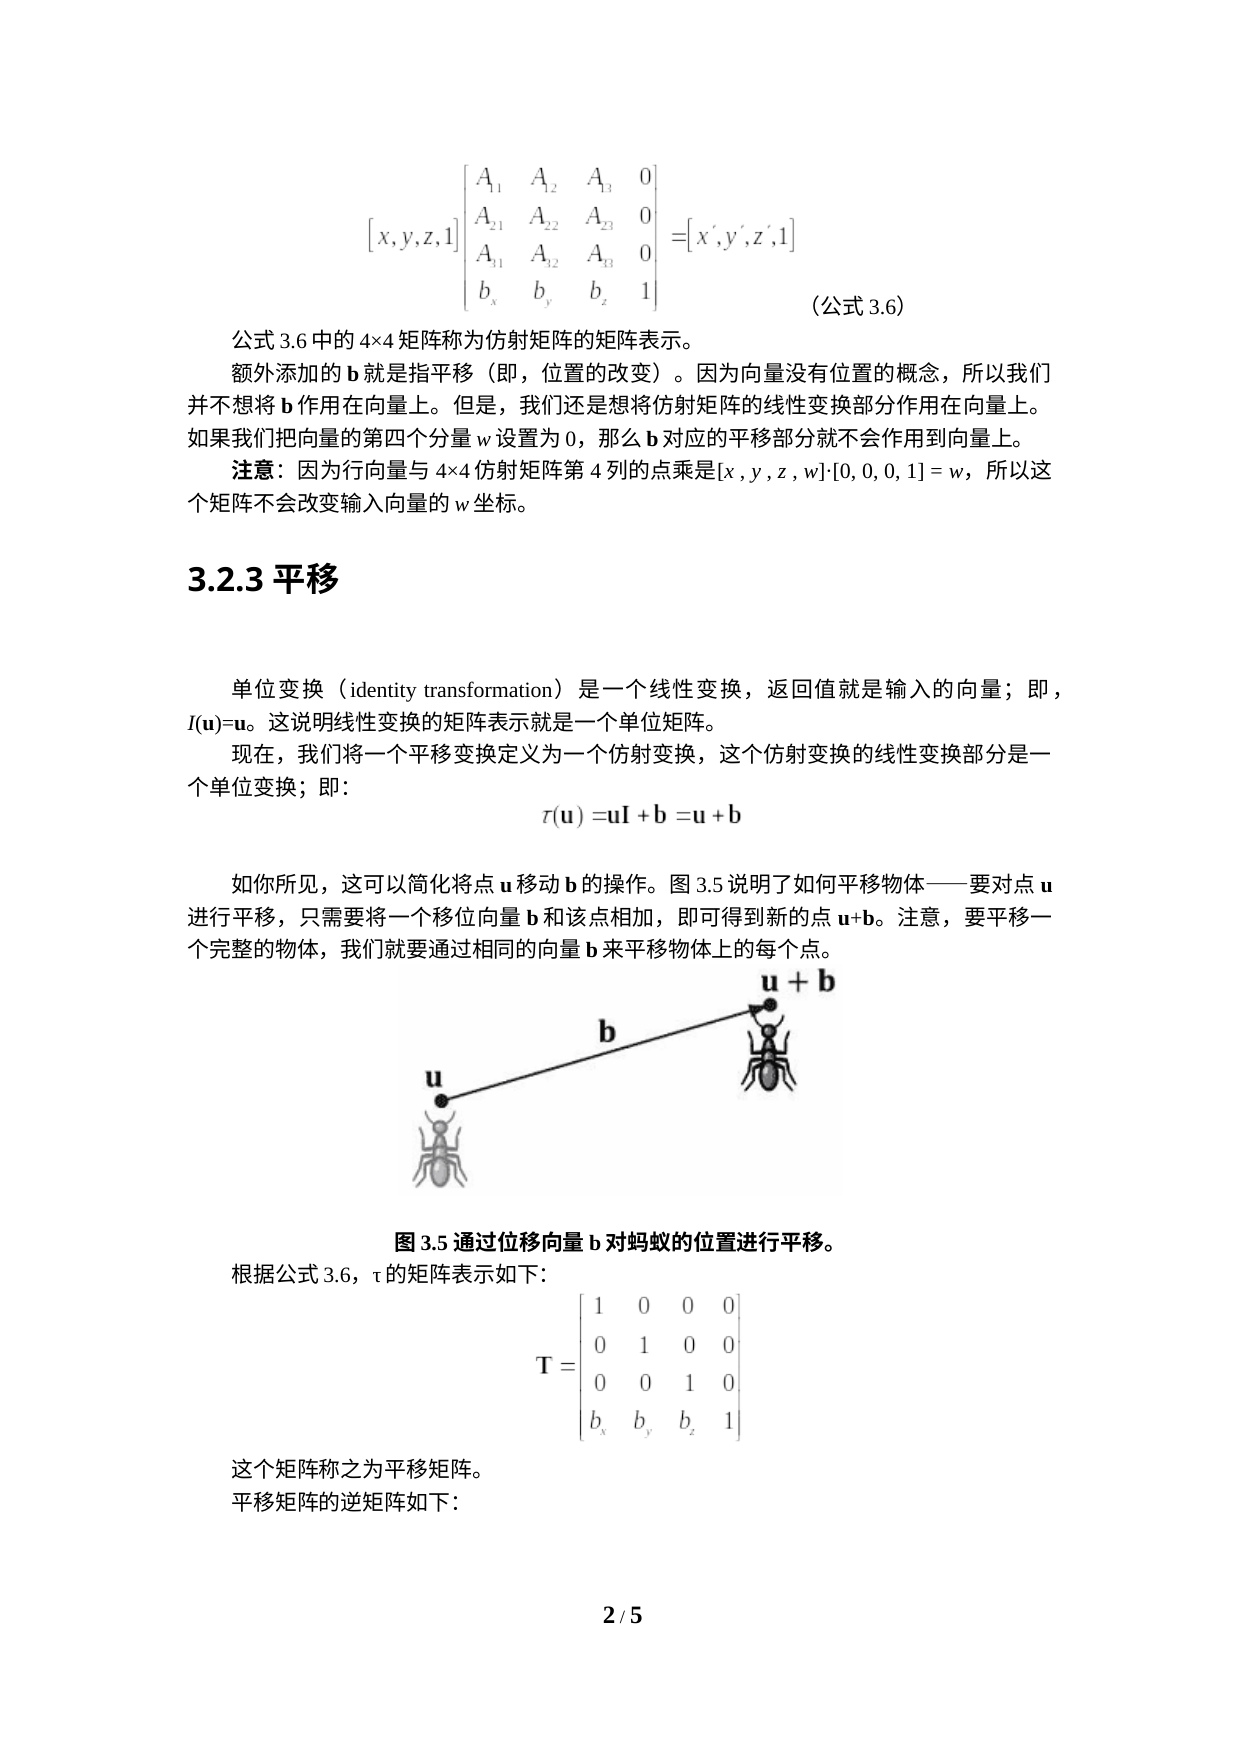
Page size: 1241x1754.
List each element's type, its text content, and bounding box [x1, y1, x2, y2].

text 单位变换（identity transformation）是一个线性变换，返回值就是输入的向量；即，I(u)=u。这说明线性变换的矩阵表示就是一个单位矩阵。 [187, 672, 1053, 737]
text 公式3.6中的4×4矩阵称为仿射矩阵的矩阵表示。 [187, 323, 1053, 355]
text 现在，我们将一个平移变换定义为一个仿射变换，这个仿射变换的线性变换部分是一个单位变换；即： [187, 737, 1053, 802]
text 图3.5 通过位移向量b对蚂蚁的位置进行平移。 [187, 1224, 1053, 1257]
text （公式3.6） [187, 160, 1053, 323]
text 额外添加的b就是指平移（即，位置的改变）。因为向量没有位置的概念，所以我们并不想将b作用在向量上。但是，我们还是想将仿射矩阵的线性变换部分作用在向量上。如果我们把向量的第四个分量w设置为0，那么b对应的平移部分就不会作用到向量上。 [187, 355, 1053, 453]
text 注意：因为行向量与4×4仿射矩阵第4列的点乘是[x , y , z , w]·[0, 0, 0, 1] = w，所以这个矩阵不会改变输入向量的w坐标。 [187, 453, 1053, 518]
picture [397, 964, 843, 1196]
subtitle 3.2.3 平移 [187, 545, 1053, 610]
text 平移矩阵的逆矩阵如下： [187, 1484, 1053, 1517]
text 这个矩阵称之为平移矩阵。 [187, 1452, 1053, 1484]
text 根据公式3.6，τ的矩阵表示如下： [187, 1257, 1053, 1289]
text 如你所见，这可以简化将点u移动b的操作。图3.5说明了如何平移物体——要对点u进行平移，只需要将一个移位向量b和该点相加，即可得到新的点u+b。注意，要平移一个完整的物体，我们就要通过相同的向量b来平移物体上的每个点。 [187, 867, 1053, 964]
